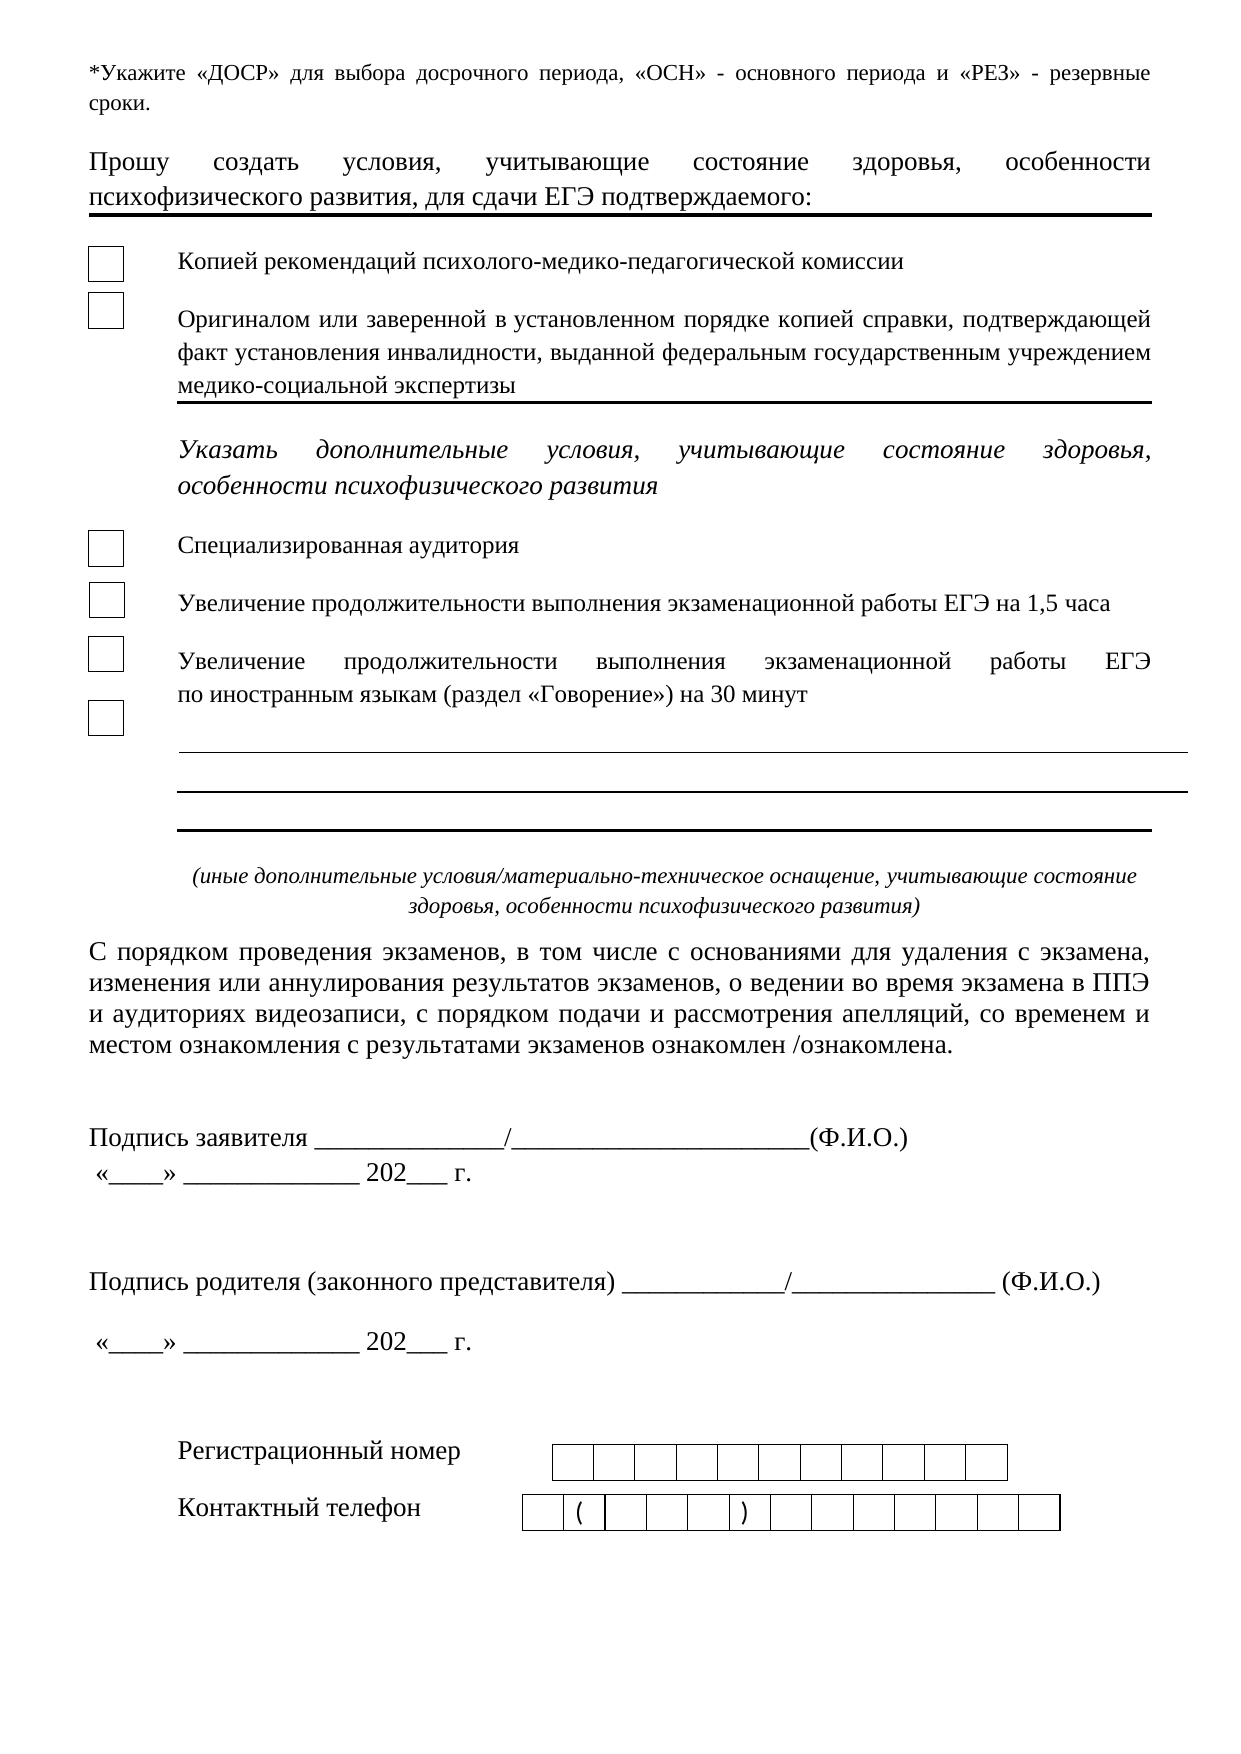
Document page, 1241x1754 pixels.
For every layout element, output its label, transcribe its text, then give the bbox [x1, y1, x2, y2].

table_header [553, 1445, 593, 1479]
text Копией рекомендаций психолого-медико-педагогической комиссии [177, 246, 1152, 275]
table_header ) [730, 1495, 770, 1529]
table_header [978, 1495, 1018, 1529]
table_header ( [564, 1495, 604, 1529]
text *Укажите «ДОСР» для выбора досрочного периода, «ОСН» - основного периода и «РЕЗ» - резервные сроки. [88, 59, 1152, 116]
text Контактный телефон [177, 1491, 1152, 1522]
table_header [688, 1495, 729, 1529]
table_header [606, 1495, 646, 1529]
table_header [1019, 1495, 1059, 1529]
table_header [759, 1445, 800, 1479]
text (иные дополнительные условия/материально-техническое оснащение, учитывающие состояние здоровья, особенности психофизического развития) [177, 862, 1152, 918]
table_header [523, 1495, 563, 1529]
text Увеличение продолжительности выполнения экзаменационной работы ЕГЭ на 1,5 часа [177, 588, 1152, 617]
table_header [936, 1495, 977, 1529]
text Специализированная аудитория [177, 530, 1152, 559]
text «____» _____________ 202___ г. [88, 1153, 1152, 1188]
text Указать дополнительные условия, учитывающие состояние здоровья, особенности психофизического развития [177, 433, 1152, 500]
text С порядком проведения экзаменов, в том числе с основаниями для удаления с экзамена, изменения или аннулирования результатов экзаменов, о ведении во время экзамена в ППЭ и аудиториях видеозаписи, с порядком подачи и рассмотрения апелляций, со временем и местом ознакомления с результатами экзаменов ознакомлен /ознакомлена. [88, 934, 1152, 1059]
table_header [635, 1445, 676, 1479]
text Прошу создать условия, учитывающие состояние здоровья, особенности психофизического развития, для сдачи ЕГЭ подтверждаемого: [88, 144, 1152, 217]
text Подпись родителя (законного представителя) ____________/_______________ (Ф.И.О.) [88, 1265, 1152, 1297]
table_header [966, 1445, 1007, 1479]
table_header [677, 1445, 717, 1479]
table_header [771, 1495, 811, 1529]
table_header [594, 1445, 634, 1479]
text Регистрационный номер [177, 1434, 1152, 1466]
table_header [647, 1495, 687, 1529]
table_header [842, 1445, 882, 1479]
text Подпись заявителя ______________/______________________(Ф.И.О.) [88, 1121, 1152, 1153]
table_header [883, 1445, 924, 1479]
text Оригиналом или заверенной в установленном порядке копией справки, подтверждающей факт установления инвалидности, выданной федеральным государственным учреждением медико-социальной экспертизы [177, 304, 1152, 401]
table_header [801, 1445, 841, 1479]
table_header [854, 1495, 894, 1529]
text Увеличение продолжительности выполнения экзаменационной работы ЕГЭ по иностранным языкам (раздел «Говорение») на 30 минут [177, 646, 1152, 708]
text «____» _____________ 202___ г. [88, 1322, 1152, 1357]
table_header [718, 1445, 758, 1479]
table_header [925, 1445, 965, 1479]
table_header [812, 1495, 853, 1529]
table_header [895, 1495, 935, 1529]
